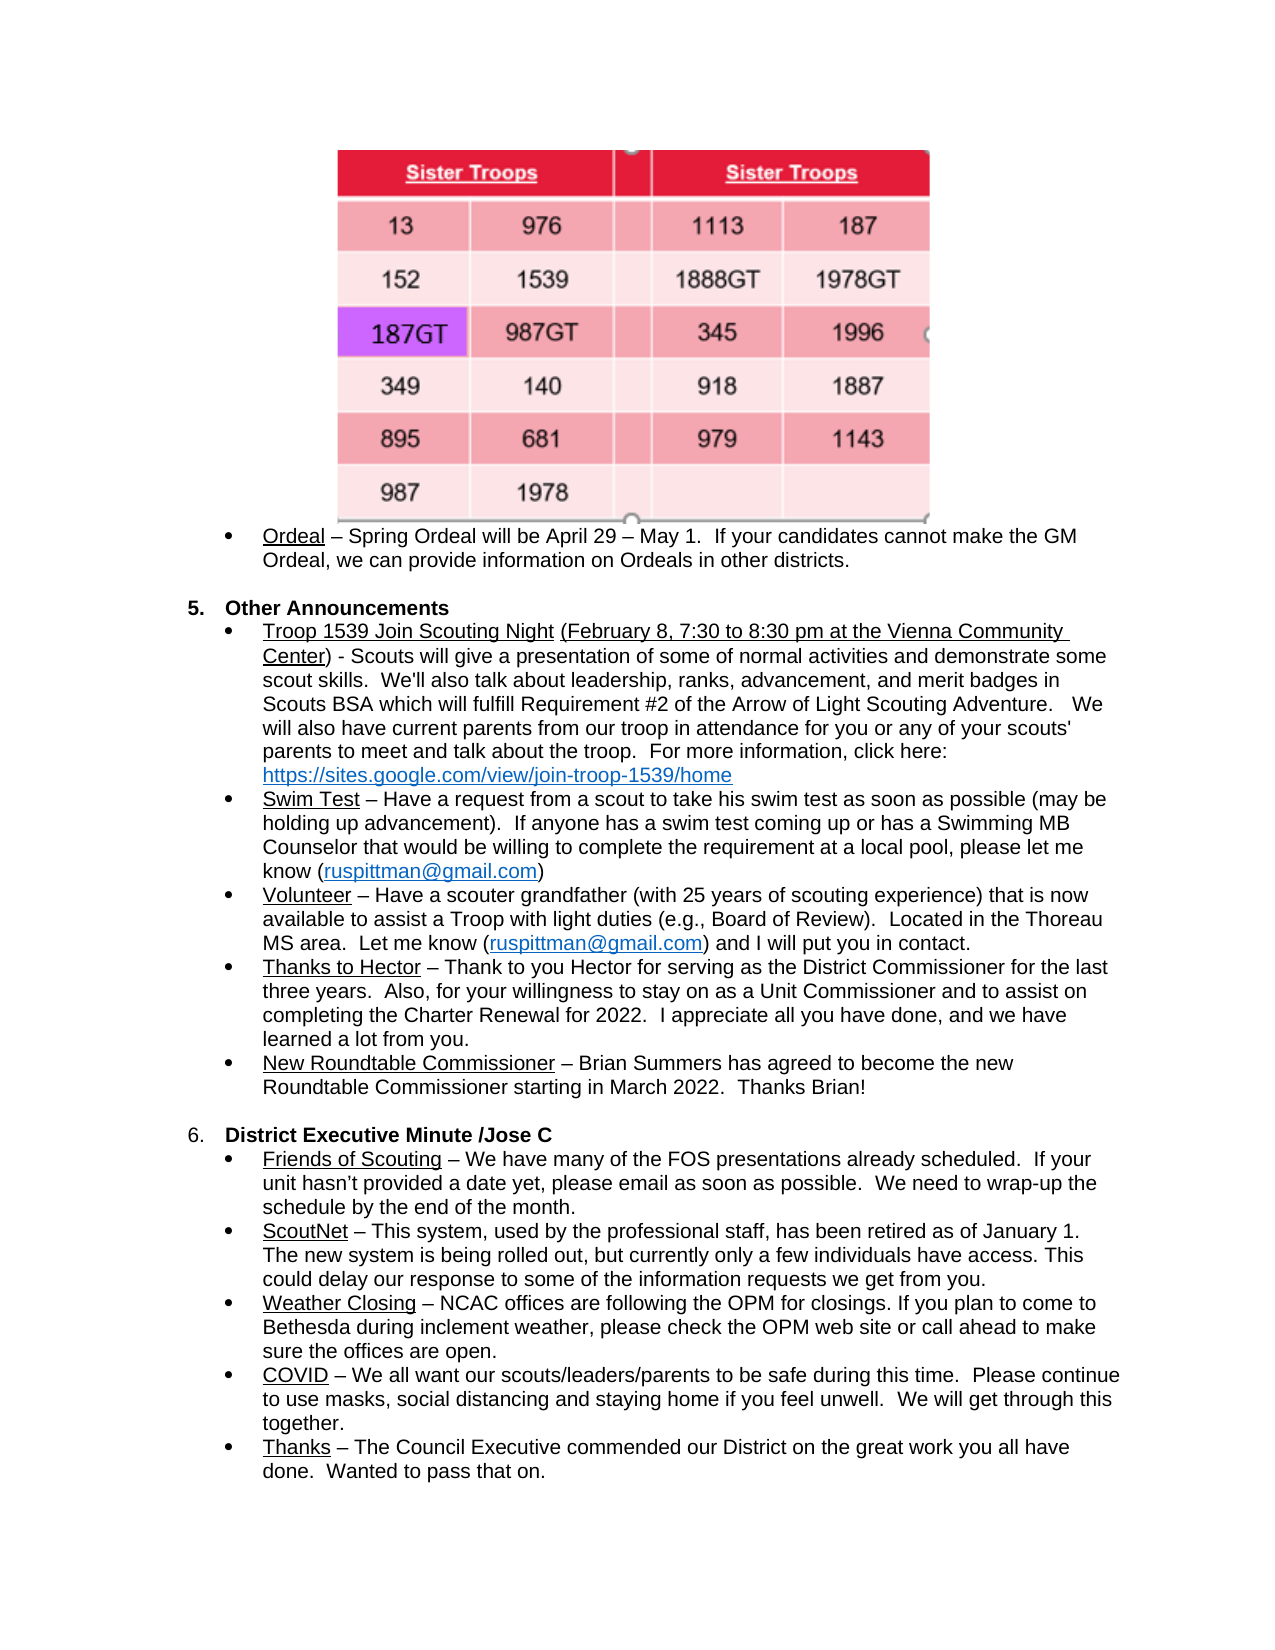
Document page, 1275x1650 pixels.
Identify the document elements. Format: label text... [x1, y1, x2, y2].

list Weather Closing – NCAC offices are following the OPM for closings. If you plan to come to Bethesda during inclement weather, please check the OPM web site or call ahead to make sure the offices are open. [225, 1291, 1125, 1363]
list Ordeal – Spring Ordeal will be April 29 – May 1. If your candidates cannot make the GM Ordeal, we can provide information on Ordeals in other districts. [225, 523, 1125, 571]
list Other Announcements [187, 595, 1125, 619]
list Troop 1539 Join Scouting Night (February 8, 7:30 to 8:30 pm at the Vienna Community Center) - Scouts will give a presentation of some of normal activities and demonstrate some scout skills. We'll also talk about leadership, ranks, advancement, and merit badges in Scouts BSA which will fulfill Requirement #2 of the Arrow of Light Scouting Adventure. We will also have current parents from our troop in attendance for you or any of your scouts' parents to meet and talk about the troop. For more information, click here: https://sites.google.com/view/join-troop-1539/home [225, 619, 1125, 787]
list COVID – We all want our scouts/leaders/parents to be safe during this time. Please continue to use masks, social distancing and staying home if you feel unwell. We will get through this together. [225, 1363, 1125, 1435]
list Swim Test – Have a request from a scout to take his swim test as soon as possible (may be holding up advancement). If anyone has a swim test coming up or has a Swimming MB Counselor that would be willing to complete the requirement at a local pool, please let me know (ruspittman@gmail.com) [225, 787, 1125, 883]
list Friends of Scouting – We have many of the FOS presentations already scheduled. If your unit hasn’t provided a date yet, please email as soon as possible. We need to wrap-up the schedule by the end of the month. [225, 1147, 1125, 1219]
list District Executive Minute /Jose C [187, 1123, 1125, 1147]
list Volunteer – Have a scouter grandfather (with 25 years of scouting experience) that is now available to assist a Troop with light duties (e.g., Board of Review). Located in the Thoreau MS area. Let me know (ruspittman@gmail.com) and I will put you in contact. [225, 883, 1125, 955]
list ScoutNet – This system, used by the professional staff, has been retired as of January 1. The new system is being rolled out, but currently only a few individuals have access. This could delay our response to some of the information requests we get from you. [225, 1219, 1125, 1291]
list New Roundtable Commissioner – Brian Summers has agreed to become the new Roundtable Commissioner starting in March 2022. Thanks Brian! [225, 1051, 1125, 1099]
picture [337, 150, 930, 524]
list Thanks – The Council Executive commended our District on the great work you all have done. Wanted to pass that on. [225, 1435, 1125, 1483]
list Thanks to Hector – Thank to you Hector for serving as the District Commissioner for the last three years. Also, for your willingness to stay on as a Unit Commissioner and to assist on completing the Charter Renewal for 2022. I appreciate all you have done, and we have learned a lot from you. [225, 955, 1125, 1051]
